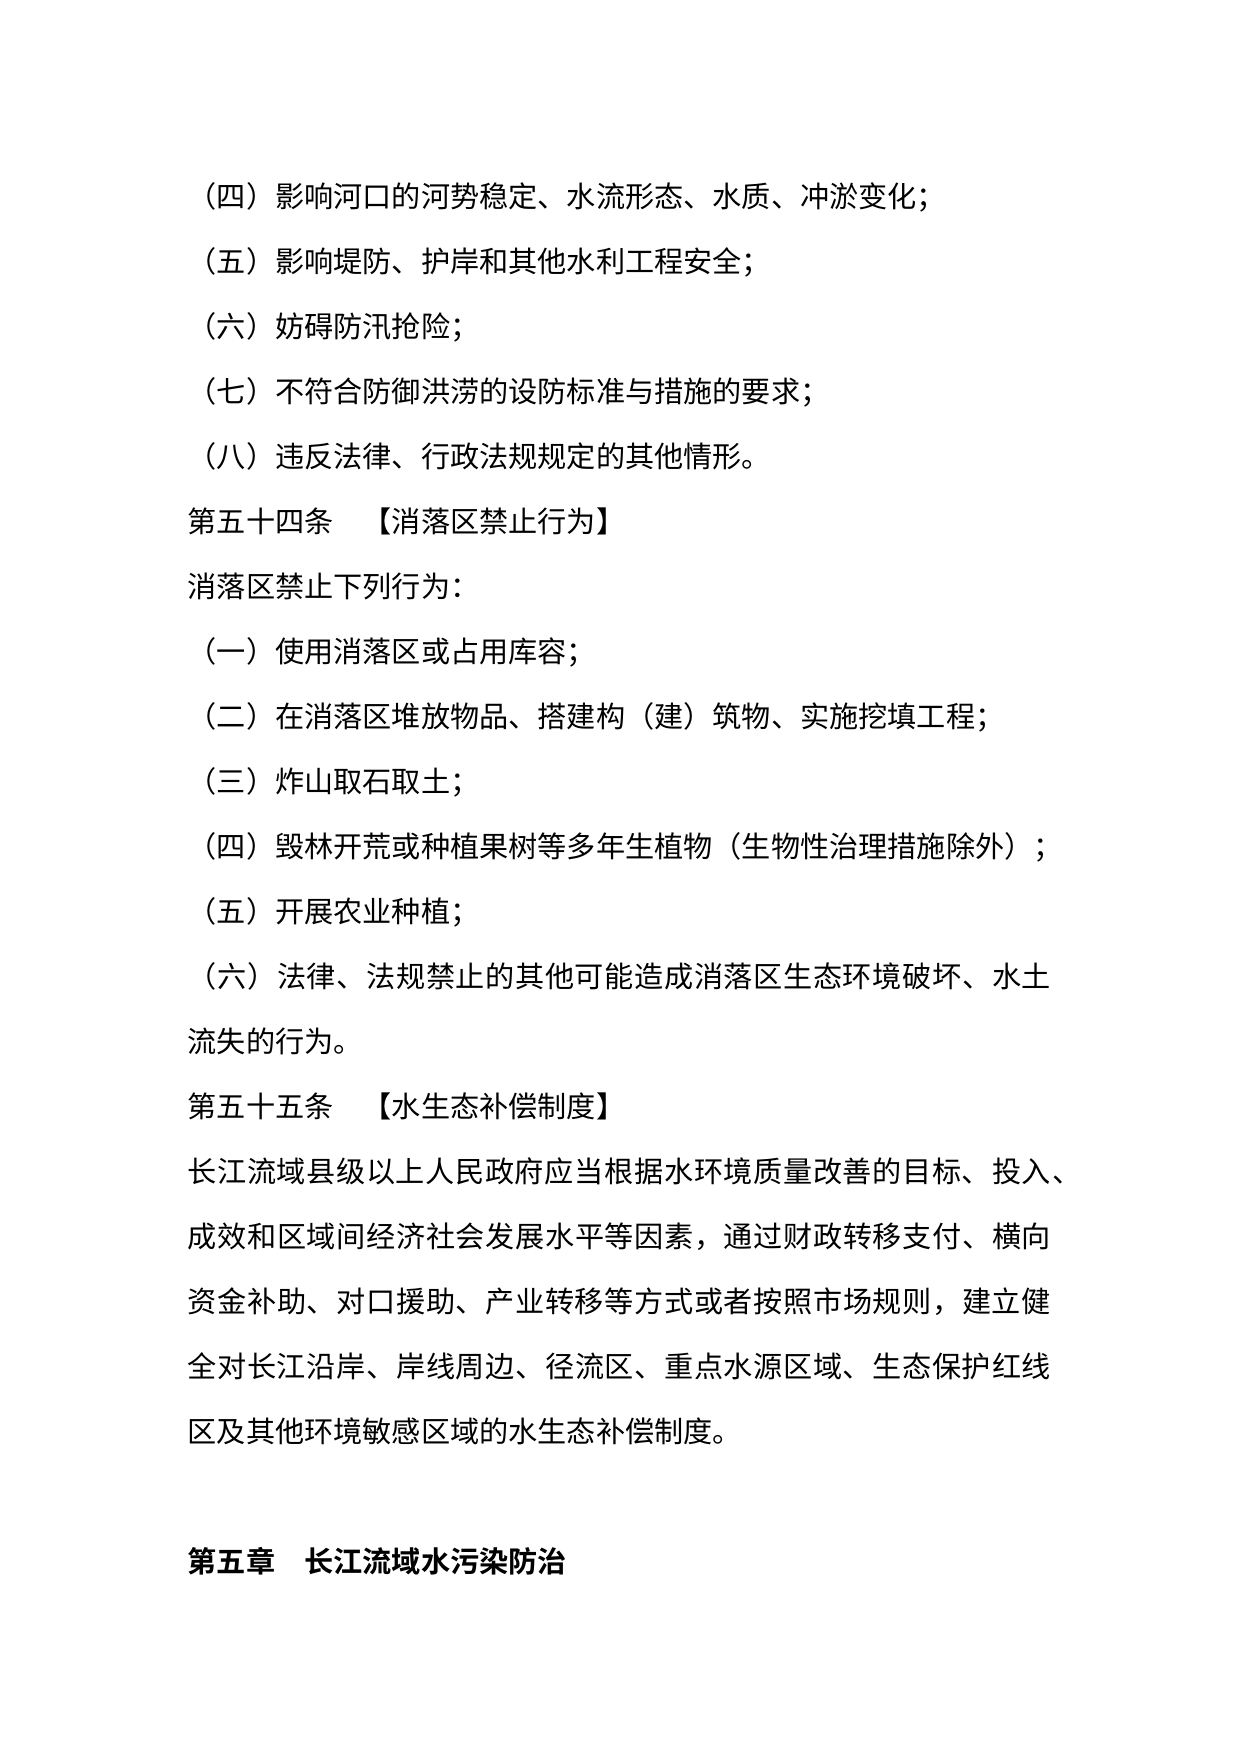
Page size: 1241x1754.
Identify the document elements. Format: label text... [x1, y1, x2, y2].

text （六）法律、法规禁止的其他可能造成消落区生态环境破坏、水土流失的行为。 [187, 942, 1053, 1072]
text 消落区禁止下列行为： [187, 552, 1053, 617]
text （七）不符合防御洪涝的设防标准与措施的要求； [187, 357, 1053, 422]
text （六）妨碍防汛抢险； [187, 292, 1053, 357]
text 第五十四条 【消落区禁止行为】 [187, 487, 1053, 552]
text 长江流域县级以上人民政府应当根据水环境质量改善的目标、投入、成效和区域间经济社会发展水平等因素，通过财政转移支付、横向资金补助、对口援助、产业转移等方式或者按照市场规则，建立健全对长江沿岸、岸线周边、径流区、重点水源区域、生态保护红线区及其他环境敏感区域的水生态补偿制度。 [187, 1137, 1053, 1462]
text （二）在消落区堆放物品、搭建构（建）筑物、实施挖填工程； [187, 682, 1053, 747]
text （五）开展农业种植； [187, 877, 1053, 942]
text （五）影响堤防、护岸和其他水利工程安全； [187, 227, 1053, 292]
text 第五十五条 【水生态补偿制度】 [187, 1072, 1053, 1137]
text 第五章 长江流域水污染防治 [187, 1527, 1053, 1592]
text （四）影响河口的河势稳定、水流形态、水质、冲淤变化； [187, 162, 1053, 227]
text （一）使用消落区或占用库容； [187, 617, 1053, 682]
text （四）毁林开荒或种植果树等多年生植物（生物性治理措施除外）； [187, 812, 1053, 877]
text （八）违反法律、行政法规规定的其他情形。 [187, 422, 1053, 487]
text （三）炸山取石取土； [187, 747, 1053, 812]
